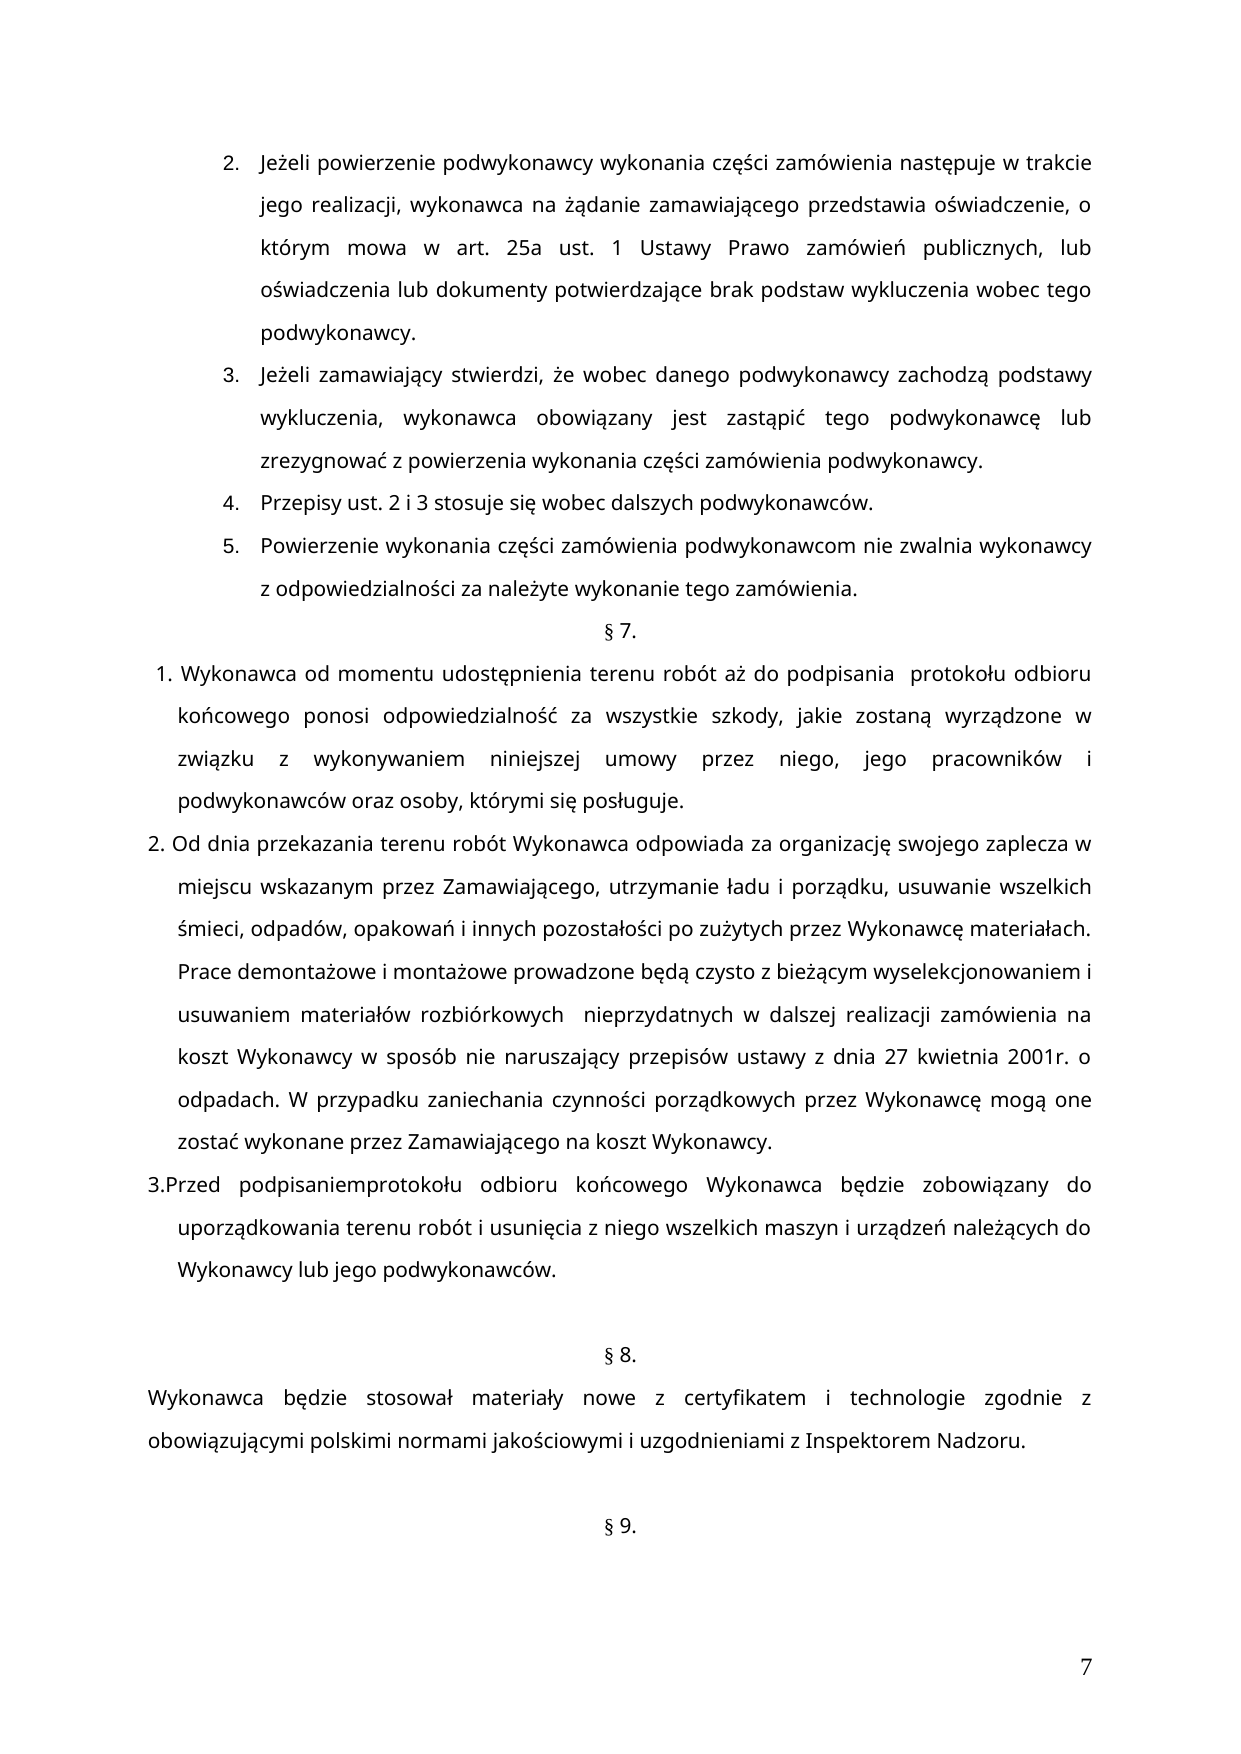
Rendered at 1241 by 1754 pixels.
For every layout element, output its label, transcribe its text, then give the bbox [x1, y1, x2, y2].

text 1. Wykonawca od momentu udostępnienia terenu robót aż do podpisania protokołu odbioru końcowego ponosi odpowiedzialność za wszystkie szkody, jakie zostaną wyrządzone w związku z wykonywaniem niniejszej umowy przez niego, jego pracowników i podwykonawców oraz osoby, którymi się posługuje. [148, 659, 1093, 815]
text 7. [148, 616, 1093, 645]
text 2. Od dnia przekazania terenu robót Wykonawca odpowiada za organizację swojego zaplecza w miejscu wskazanym przez Zamawiającego, utrzymanie ładu i porządku, usuwanie wszelkich śmieci, odpadów, opakowań i innych pozostałości po zużytych przez Wykonawcę materiałach. Prace demontażowe i montażowe prowadzone będą czysto z bieżącym wyselekcjonowaniem i usuwaniem materiałów rozbiórkowych nieprzydatnych w dalszej realizacji zamówienia na koszt Wykonawcy w sposób nie naruszający przepisów ustawy z dnia 27 kwietnia 2001r. o odpadach. W przypadku zaniechania czynności porządkowych przez Wykonawcę mogą one zostać wykonane przez Zamawiającego na koszt Wykonawcy. [148, 829, 1093, 1156]
list Przepisy ust. 2 i 3 stosuje się wobec dalszych podwykonawców. [223, 488, 1093, 517]
text Wykonawca będzie stosował materiały nowe z certyfikatem i technologie zgodnie z obowiązującymi polskimi normami jakościowymi i uzgodnieniami z Inspektorem Nadzoru. [148, 1383, 1093, 1454]
text 9. [148, 1511, 1093, 1539]
list Jeżeli powierzenie podwykonawcy wykonania części zamówienia następuje w trakcie jego realizacji, wykonawca na żądanie zamawiającego przedstawia oświadczenie, o którym mowa w art. 25a ust. 1 Ustawy Prawo zamówień publicznych, lub oświadczenia lub dokumenty potwierdzające brak podstaw wykluczenia wobec tego podwykonawcy. [223, 148, 1093, 346]
list Jeżeli zamawiający stwierdzi, że wobec danego podwykonawcy zachodzą podstawy wykluczenia, wykonawca obowiązany jest zastąpić tego podwykonawcę lub zrezygnować z powierzenia wykonania części zamówienia podwykonawcy. [223, 361, 1093, 474]
text 3.Przed podpisaniemprotokołu odbioru końcowego Wykonawca będzie zobowiązany do uporządkowania terenu robót i usunięcia z niego wszelkich maszyn i urządzeń należących do Wykonawcy lub jego podwykonawców. [148, 1170, 1093, 1284]
text 8. [148, 1341, 1093, 1369]
list Powierzenie wykonania części zamówienia podwykonawcom nie zwalnia wykonawcy z odpowiedzialności za należyte wykonanie tego zamówienia. [223, 531, 1093, 602]
